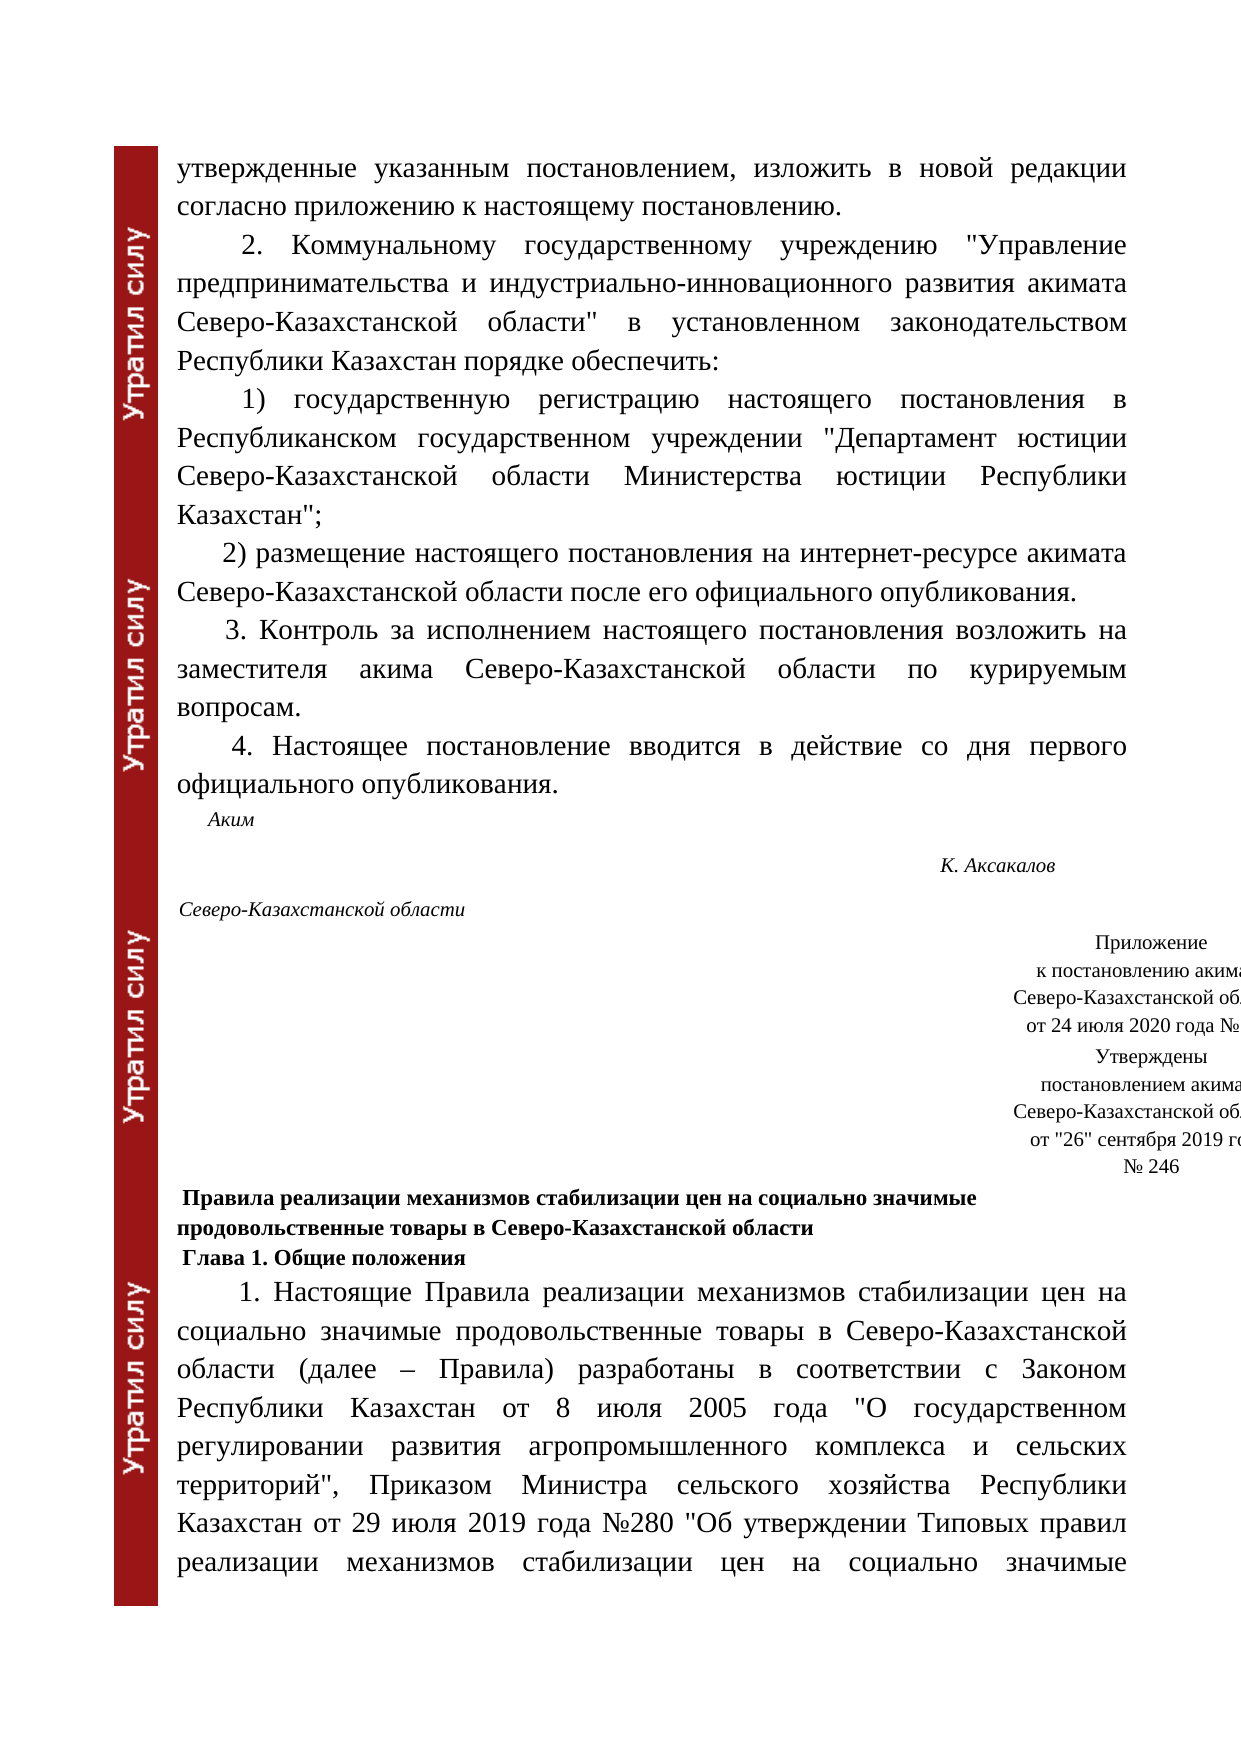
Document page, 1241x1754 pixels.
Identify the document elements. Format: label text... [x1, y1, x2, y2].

text Правила реализации механизмов стабилизации цен на социально значимые продовольственные товары в Северо-Казахстанской области [112, 1184, 1128, 1240]
table_cell Утверждены постановлением акимата Северо-Казахстанской области от "26" сентября 2019 года № 246 [912, 1042, 1240, 1184]
text 1) государственную регистрацию настоящего постановления в Республиканском государственном учреждении "Департамент юстиции Северо-Казахстанской области Министерства юстиции Республики Казахстан"; [112, 381, 1128, 530]
table_header К. Аксакалов [939, 805, 1240, 928]
picture [114, 723, 158, 728]
picture [114, 222, 158, 227]
picture [114, 1240, 158, 1244]
picture [114, 376, 158, 381]
table_cell [101, 1042, 912, 1184]
text 3. Контроль за исполнением настоящего постановления возложить на заместителя акима Северо-Казахстанской области по курируемым вопросам. [112, 612, 1128, 723]
picture [114, 1578, 158, 1606]
text Глава 1. Общие положения [112, 1244, 1128, 1271]
table_header Приложение к постановлению акимата Северо-Казахстанской области от 24 июля 2020 года № 198 [912, 929, 1240, 1042]
picture [114, 146, 158, 150]
picture [114, 607, 158, 612]
picture [114, 530, 158, 535]
picture [114, 800, 158, 805]
table_header [101, 929, 912, 1042]
text 2) размещение настоящего постановления на интернет-ресурсе акимата Северо-Казахстанской области после его официального опубликования. [112, 535, 1128, 607]
table_header Аким Северо-Казахстанской области [101, 805, 939, 928]
text 4. Настоящее постановление вводится в действие со дня первого официального опубликования. [112, 728, 1128, 800]
text 2. Коммунальному государственному учреждению "Управление предпринимательства и индустриально-инновационного развития акимата Северо-Казахстанской области" в установленном законодательством Республики Казахстан порядке обеспечить: [112, 227, 1128, 376]
